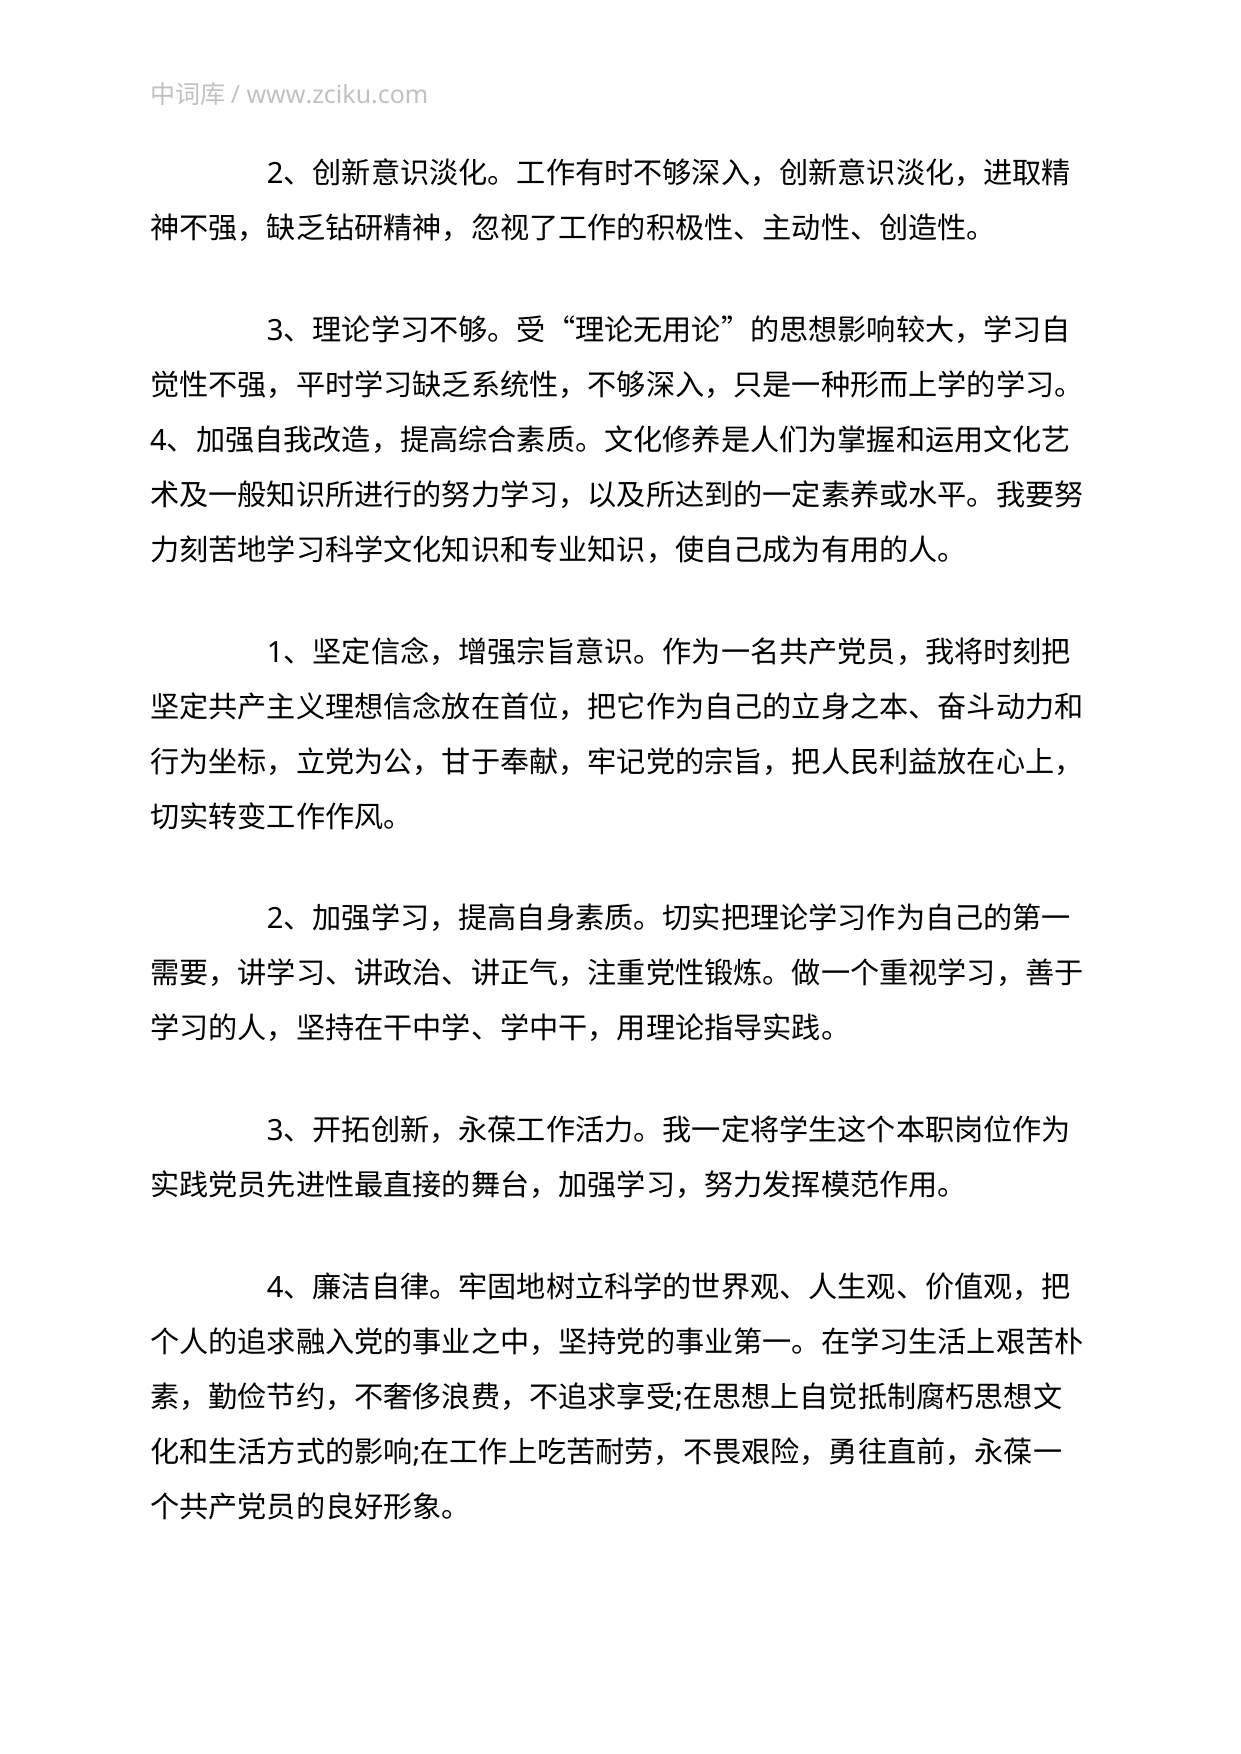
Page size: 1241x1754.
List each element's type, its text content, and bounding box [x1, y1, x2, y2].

text 1、坚定信念，增强宗旨意识。作为一名共产党员，我将时刻把坚定共产主义理想信念放在首位，把它作为自己的立身之本、奋斗动力和行为坐标，立党为公，甘于奉献，牢记党的宗旨，把人民利益放在心上，切实转变工作作风。 [150, 628, 1090, 835]
text 2、加强学习，提高自身素质。切实把理论学习作为自己的第一需要，讲学习、讲政治、讲正气，注重党性锻炼。做一个重视学习，善于学习的人，坚持在干中学、学中干，用理论指导实践。 [150, 895, 1090, 1047]
text 3、开拓创新，永葆工作活力。我一定将学生这个本职岗位作为实践党员先进性最直接的舞台，加强学习，努力发挥模范作用。 [150, 1107, 1090, 1204]
text 3、理论学习不够。受“理论无用论”的思想影响较大，学习自觉性不强，平时学习缺乏系统性，不够深入，只是一种形而上学的学习。4、加强自我改造，提高综合素质。文化修养是人们为掌握和运用文化艺术及一般知识所进行的努力学习，以及所达到的一定素养或水平。我要努力刻苦地学习科学文化知识和专业知识，使自己成为有用的人。 [150, 307, 1090, 569]
text 2、创新意识淡化。工作有时不够深入，创新意识淡化，进取精神不强，缺乏钻研精神，忽视了工作的积极性、主动性、创造性。 [150, 150, 1090, 247]
text 4、廉洁自律。牢固地树立科学的世界观、人生观、价值观，把个人的追求融入党的事业之中，坚持党的事业第一。在学习生活上艰苦朴素，勤俭节约，不奢侈浪费，不追求享受;在思想上自觉抵制腐朽思想文化和生活方式的影响;在工作上吃苦耐劳，不畏艰险，勇往直前，永葆一个共产党员的良好形象。 [150, 1263, 1090, 1526]
